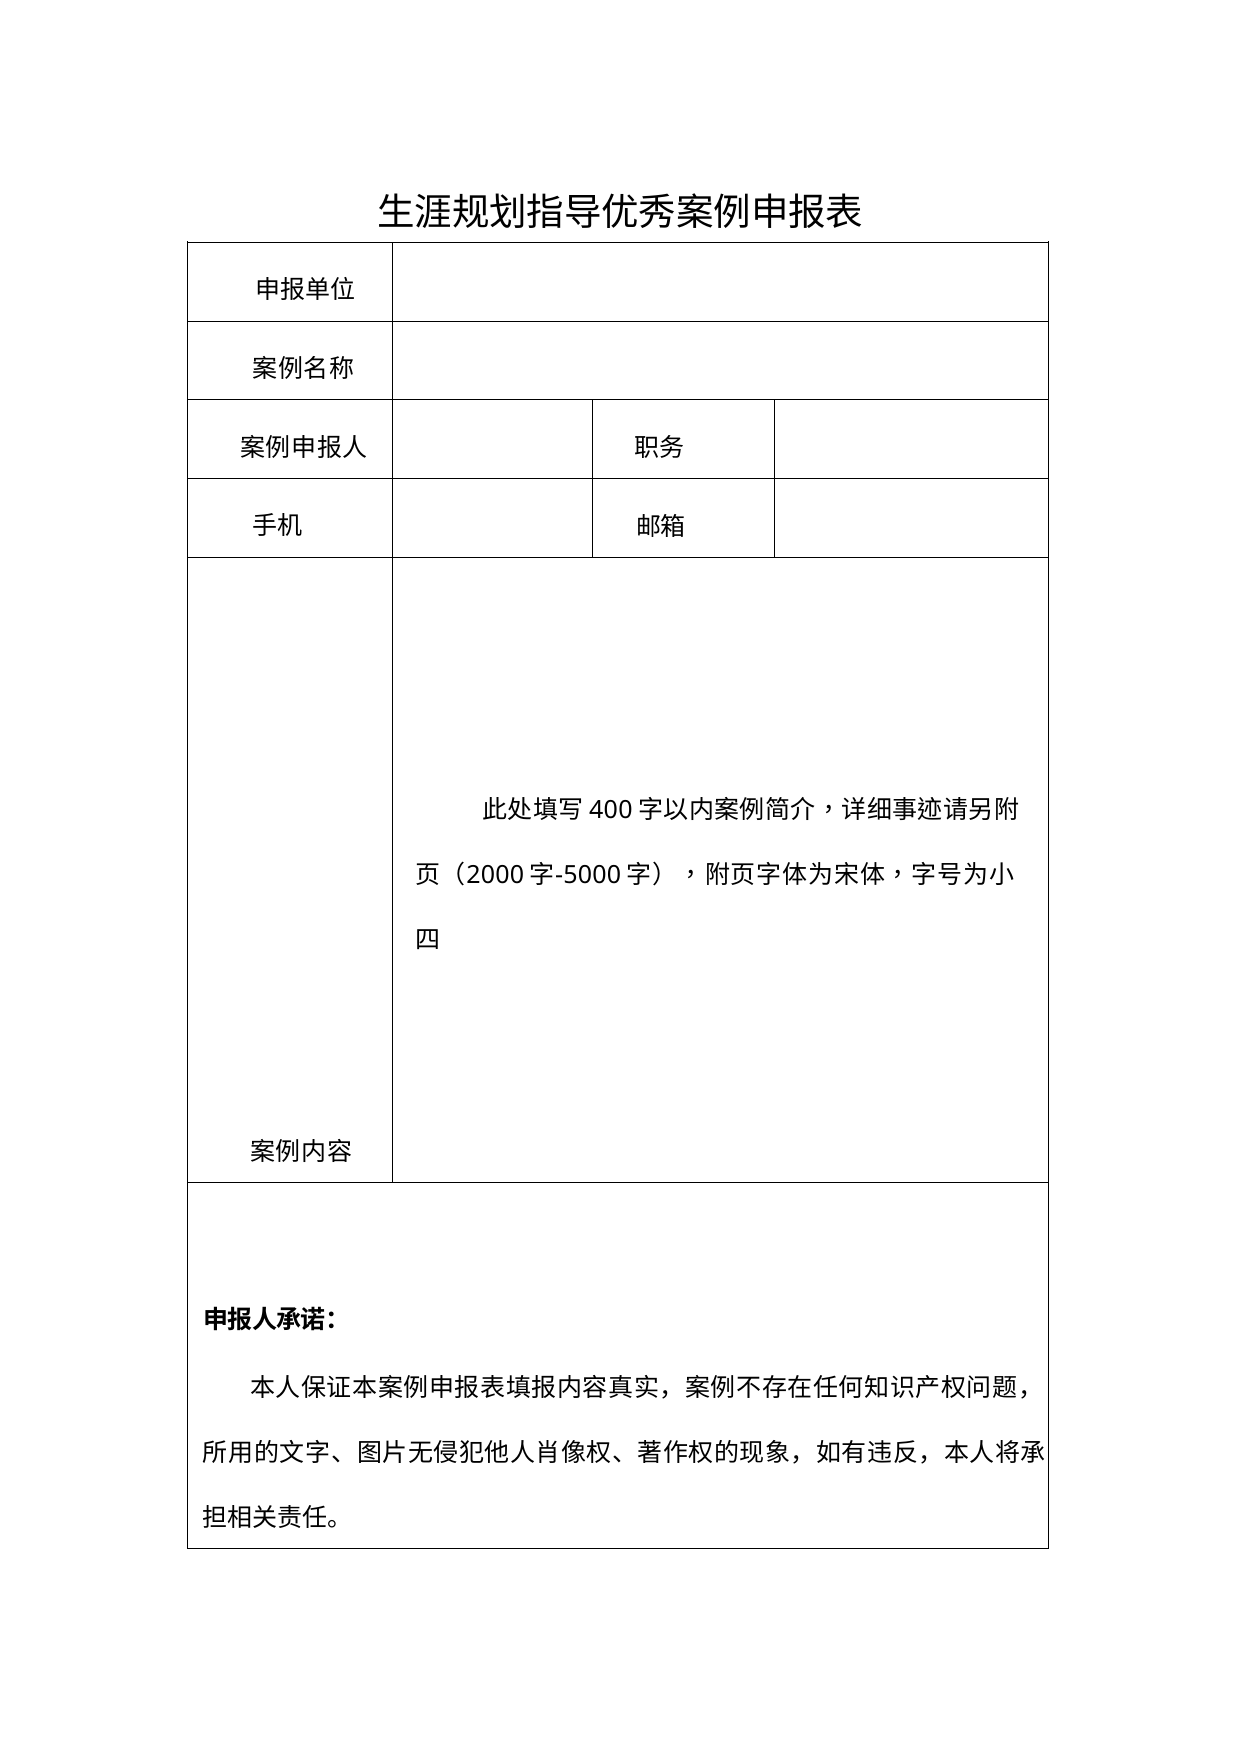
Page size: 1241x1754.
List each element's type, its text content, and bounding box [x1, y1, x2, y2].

table_cell [393, 479, 592, 557]
table_cell [393, 322, 1048, 399]
table_cell 手机 [188, 479, 392, 557]
table_cell [393, 400, 592, 478]
text 生涯规划指导优秀案例申报表 [187, 176, 1053, 241]
table_header [393, 243, 1048, 321]
table_cell 案例内容 [188, 558, 392, 1182]
table_cell 此处填写400字以内案例简介，详细事迹请另附页（2000字-5000字），附页字体为宋体，字号为小四 [393, 558, 1048, 1182]
table_cell [775, 400, 1048, 478]
table_header 申报单位 [188, 243, 392, 321]
table_cell 案例申报人 [188, 400, 392, 478]
table_cell [775, 479, 1048, 557]
table_cell 案例名称 [188, 322, 392, 399]
table_cell 邮箱 [593, 479, 774, 557]
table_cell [188, 1183, 1048, 1548]
table_cell 职务 [593, 400, 774, 478]
